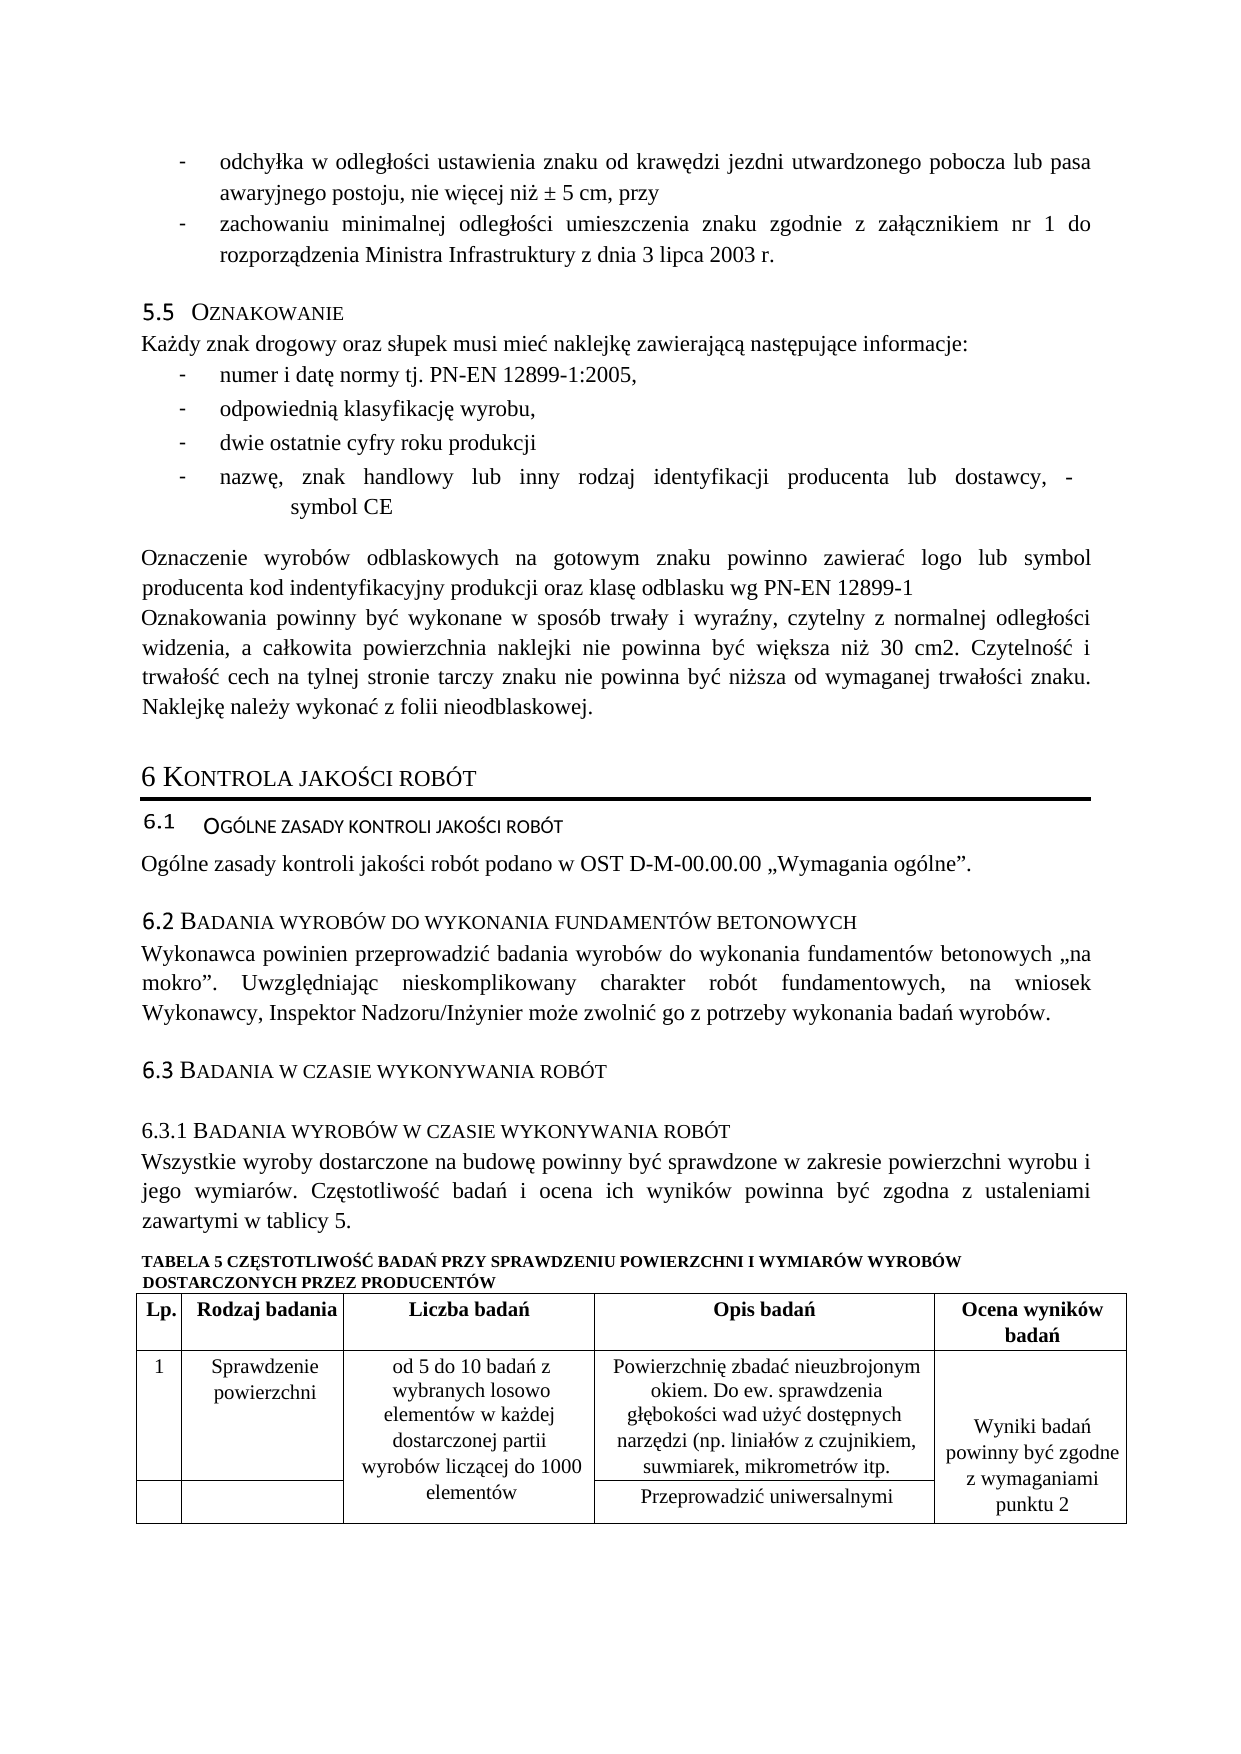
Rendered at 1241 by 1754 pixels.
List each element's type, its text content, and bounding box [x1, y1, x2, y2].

picture [143, 813, 175, 829]
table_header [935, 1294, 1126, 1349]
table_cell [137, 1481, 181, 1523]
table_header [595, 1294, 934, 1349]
list dwie ostatnie cyfry roku produkcji [179, 428, 1092, 456]
text Każdy znak drogowy oraz słupek musi mieć naklejkę zawierającą następujące informacje: [141, 330, 1092, 357]
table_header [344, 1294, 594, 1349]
list odchyłka w odległości ustawienia znaku od krawędzi jezdni utwardzonego pobocza lub pasa awaryjnego postoju, nie więcej niż ± 5 cm, przy [179, 147, 1092, 205]
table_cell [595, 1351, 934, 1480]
list odpowiednią klasyfikację wyrobu, [179, 394, 1092, 423]
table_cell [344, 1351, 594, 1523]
text Wykonawca powinien przeprowadzić badania wyrobów do wykonania fundamentów betonowych „na mokro”. Uwzględniając nieskomplikowany charakter robót fundamentowych, na wniosek Wykonawcy, Inspektor Nadzoru/Inżynier może zwolnić go z potrzeby wykonania badań wyrobów. [141, 940, 1092, 1026]
subtitle BADANIA WYROBÓW DO WYKONANIA FUNDAMENTÓW BETONOWYCH [142, 906, 1092, 935]
text Ogólne zasady kontroli jakości robót podano w OST D-M-00.00.00 „Wymagania ogólne”. [141, 849, 1092, 876]
list zachowaniu minimalnej odległości umieszczenia znaku zgodnie z załącznikiem nr 1 do rozporządzenia Ministra Infrastruktury z dnia 3 lipca 2003 r. [179, 209, 1092, 267]
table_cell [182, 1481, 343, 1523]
text TABELA 5 CZĘSTOTLIWOŚĆ BADAŃ PRZY SPRAWDZENIU POWIERZCHNI I WYMIARÓW WYROBÓW DOSTARCZONYCH PRZEZ PRODUCENTÓW [141, 1252, 1092, 1292]
text Oznaczenie wyrobów odblaskowych na gotowym znaku powinno zawierać logo lub symbol producenta kod indentyfikacyjny produkcji oraz klasę odblasku wg PN-EN 12899-1 [141, 544, 1092, 600]
text Oznakowania powinny być wykonane w sposób trwały i wyraźny, czytelny z normalnej odległości widzenia, a całkowita powierzchnia naklejki nie powinna być większa niż 30 cm2. Czytelność i trwałość cech na tylnej stronie tarczy znaku nie powinna być niższa od wymaganej trwałości znaku. Naklejkę należy wykonać z folii nieodblaskowej. [141, 604, 1092, 719]
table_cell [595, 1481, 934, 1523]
text 6 KONTROLA JAKOŚCI ROBÓT [141, 759, 1092, 792]
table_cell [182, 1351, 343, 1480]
subtitle OZNAKOWANIE [142, 297, 1092, 326]
list nazwę, znak handlowy lub inny rodzaj identyfikacji producenta lub dostawcy, - symbol CE [179, 462, 1092, 520]
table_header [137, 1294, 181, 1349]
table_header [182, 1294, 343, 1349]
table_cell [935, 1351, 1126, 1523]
picture [142, 1061, 173, 1079]
text Wszystkie wyroby dostarczone na budowę powinny być sprawdzone w zakresie powierzchni wyrobu i jego wymiarów. Częstotliwość badań i ocena ich wyników powinna być zgodna z ustaleniami zawartymi w tablicy 5. [141, 1148, 1092, 1233]
subtitle 6.3.1 BADANIA WYROBÓW W CZASIE WYKONYWANIA ROBÓT [141, 1117, 1092, 1143]
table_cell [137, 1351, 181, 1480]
subtitle BADANIA W CZASIE WYKONYWANIA ROBÓT [142, 1056, 1092, 1084]
picture [142, 302, 174, 321]
list numer i datę normy tj. PN-EN 12899-1:2005, [179, 361, 1092, 389]
picture [142, 911, 174, 930]
